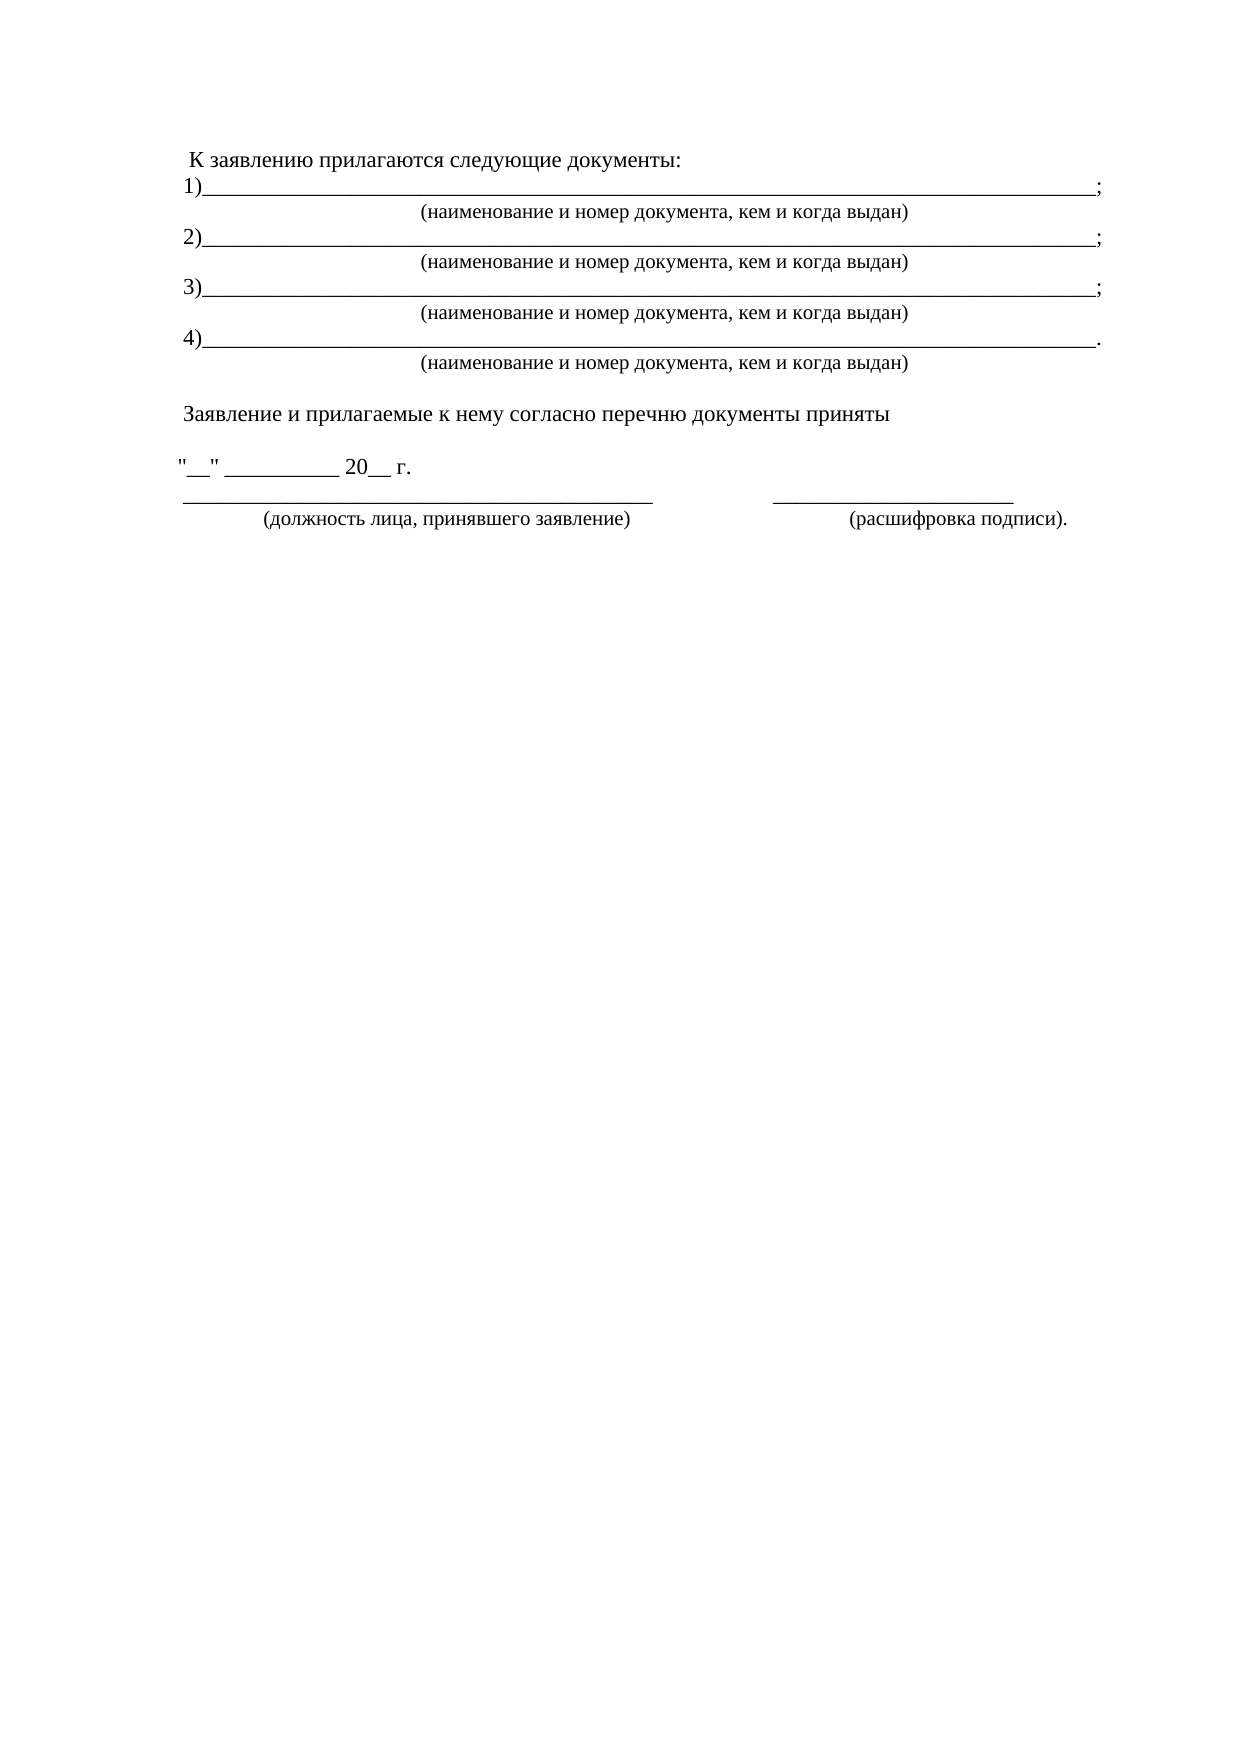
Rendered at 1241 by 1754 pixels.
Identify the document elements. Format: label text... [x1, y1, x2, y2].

text 1)______________________________________________________________________________; [177, 172, 1152, 199]
text (наименование и номер документа, кем и когда выдан) [177, 350, 1152, 374]
text 3)______________________________________________________________________________; [177, 273, 1152, 300]
text 4)______________________________________________________________________________. [177, 324, 1152, 350]
text К заявлению прилагаются следующие документы: [177, 146, 1152, 172]
text (наименование и номер документа, кем и когда выдан) [177, 199, 1152, 223]
text (наименование и номер документа, кем и когда выдан) [177, 300, 1152, 324]
text (наименование и номер документа, кем и когда выдан) [177, 249, 1152, 273]
text "__" __________ 20__ г. [177, 453, 1152, 479]
text Заявление и прилагаемые к нему согласно перечню документы приняты [177, 401, 1152, 427]
text _________________________________________ _____________________ [177, 479, 1152, 506]
text 2)______________________________________________________________________________; [177, 223, 1152, 249]
text (должность лица, принявшего заявление) (расшифровка подписи). [177, 506, 1152, 530]
